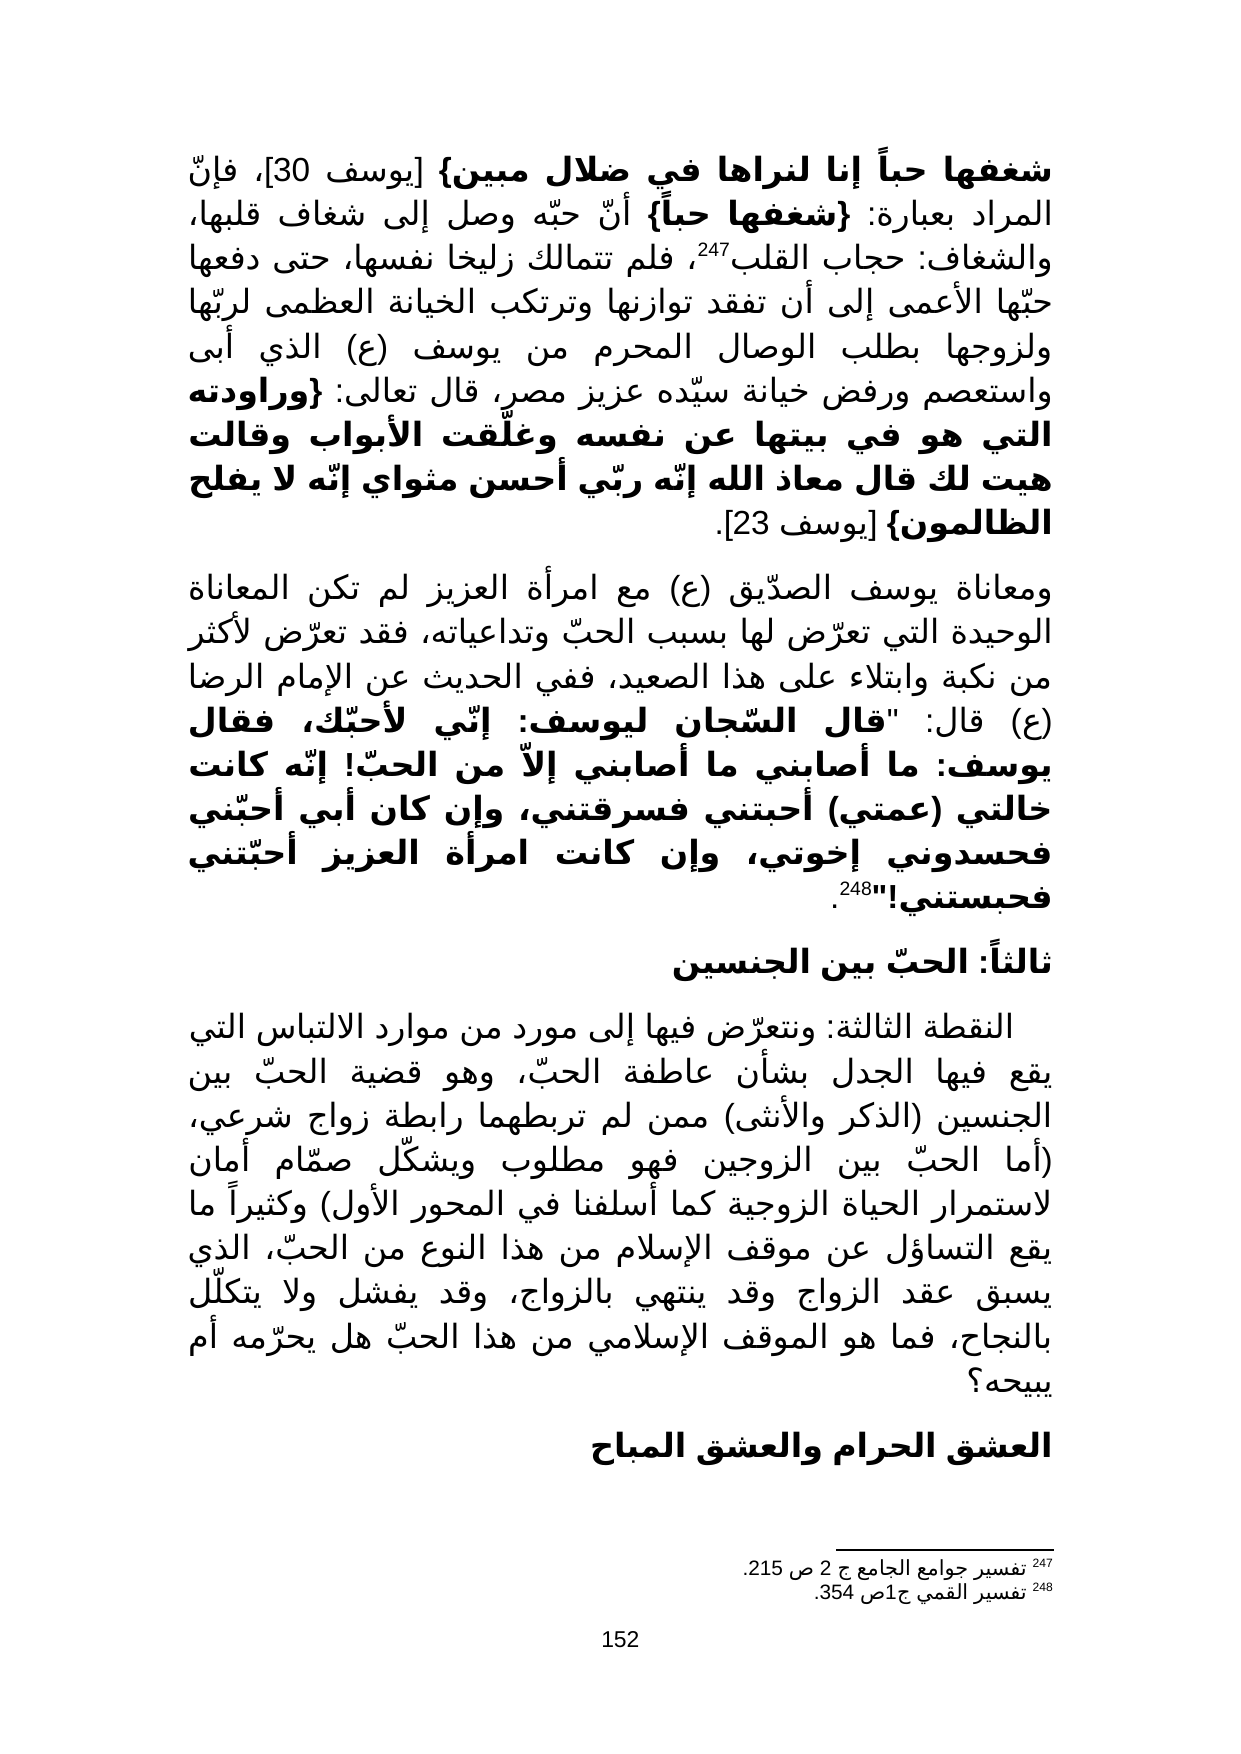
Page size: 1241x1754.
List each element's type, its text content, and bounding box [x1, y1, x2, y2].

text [187, 150, 1053, 542]
text ثالثاً: الحبّ بين الجنسين [187, 942, 1053, 981]
text العشق الحرام والعشق المباح [187, 1426, 1053, 1464]
text ومعاناة يوسف الصدّيق (ع) مع امرأة العزيز لم تكن المعاناة الوحيدة التي تعرّض لها بسبب الحبّ وتداعياته، فقد تعرّض لأكثر من نكبة وابتلاء على هذا الصعيد، ففي الحديث عن الإمام الرضا (ع) قال: "قال السّجان ليوسف: إنّي لأحبّك، فقال يوسف: ما أصابني ما أصابني إلاّ من الحبّ! إنّه كانت خالتي (عمتي) أحبتني فسرقتني، وإن كان أبي أحبّني فحسدوني إخوتي، وإن كانت امرأة العزيز أحبّتني فحبستني!". [187, 568, 1053, 916]
text النقطة الثالثة: ونتعرّض فيها إلى مورد من موارد الالتباس التي يقع فيها الجدل بشأن عاطفة الحبّ، وهو قضية الحبّ بين الجنسين (الذكر والأنثى) ممن لم تربطهما رابطة زواج شرعي، (أما الحبّ بين الزوجين فهو مطلوب ويشكّل صمّام أمان لاستمرار الحياة الزوجية كما أسلفنا في المحور الأول) وكثيراً ما يقع التساؤل عن موقف الإسلام من هذا النوع من الحبّ، الذي يسبق عقد الزواج وقد ينتهي بالزواج، وقد يفشل ولا يتكلّل بالنجاح، فما هو الموقف الإسلامي من هذا الحبّ هل يحرّمه أم يبيحه؟ [187, 1007, 1053, 1399]
